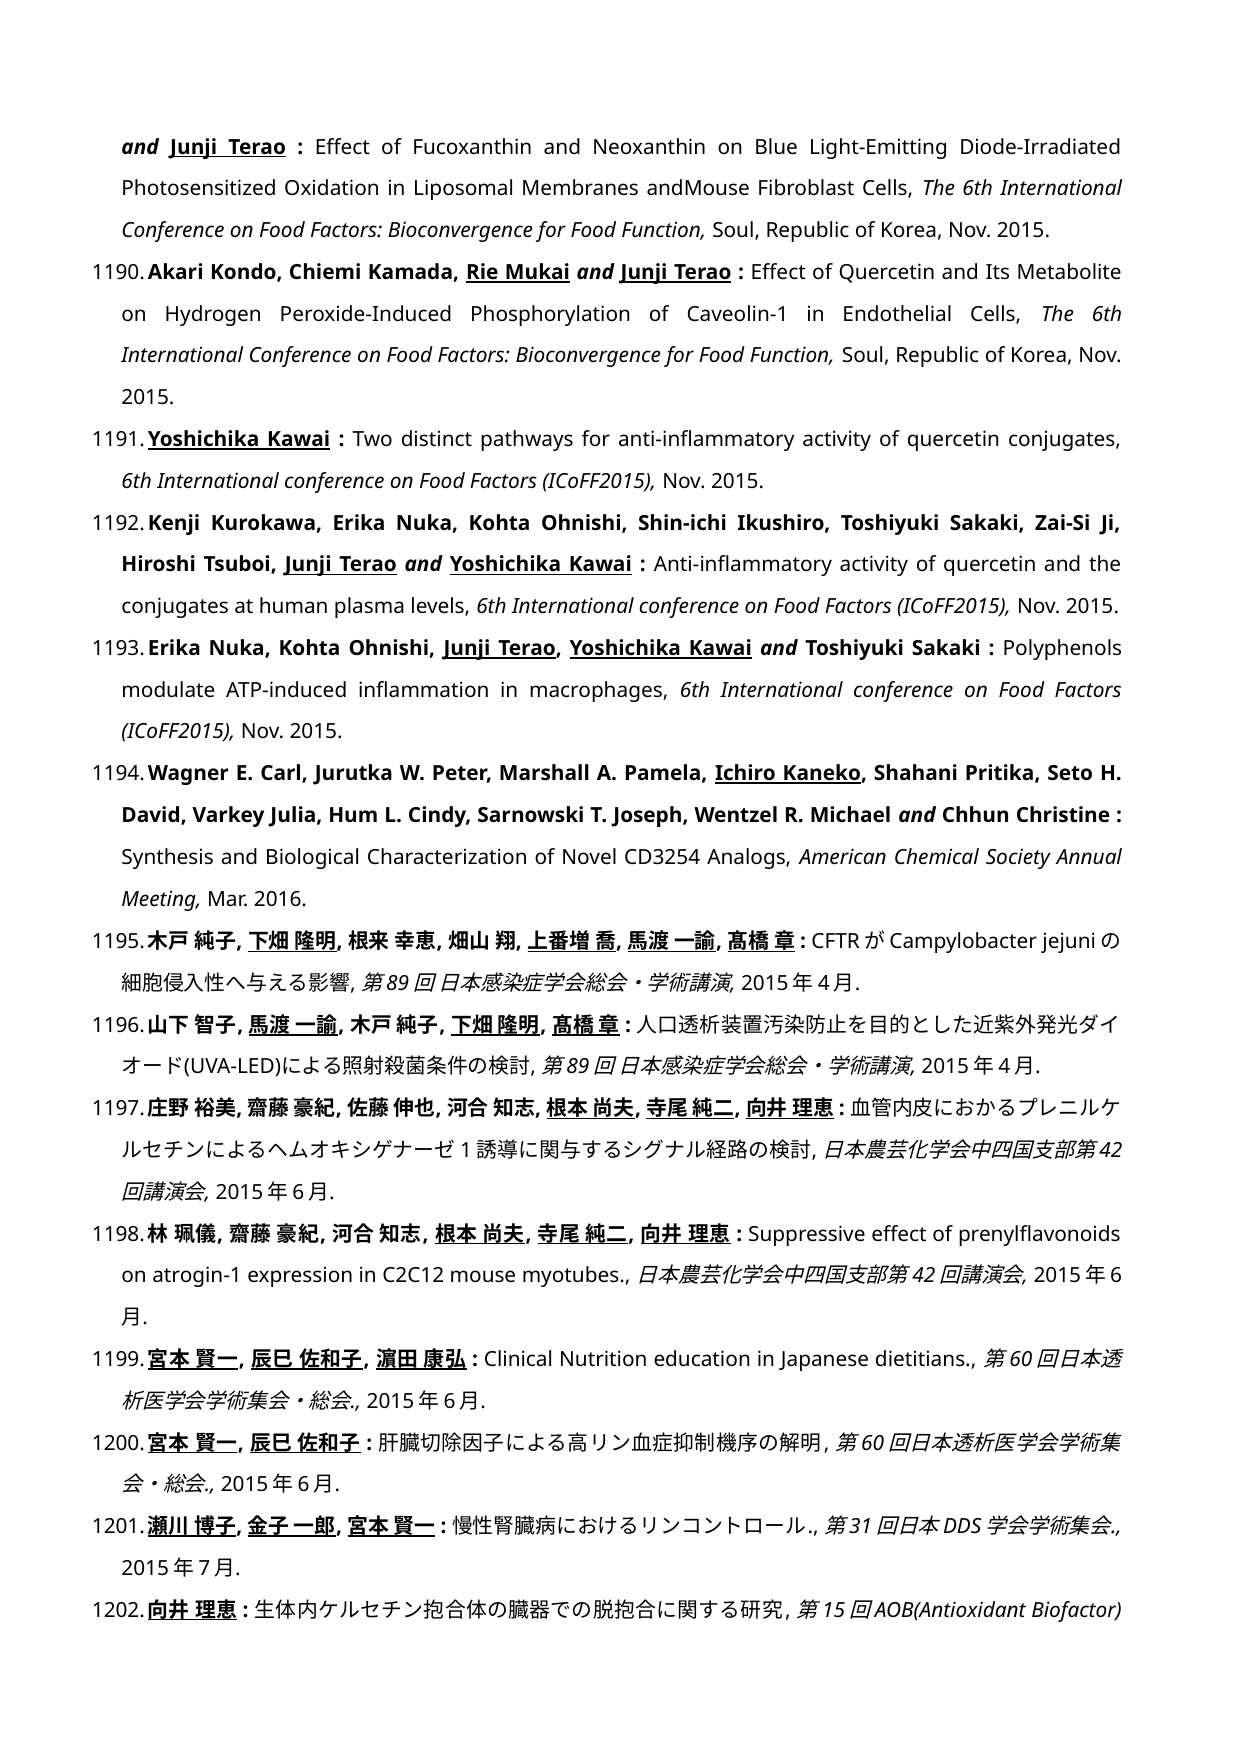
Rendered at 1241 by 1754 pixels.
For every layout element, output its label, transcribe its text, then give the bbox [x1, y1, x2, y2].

list Yoshichika Kawai : Two distinct pathways for anti-inflammatory activity of quercetin conjugates, 6th International conference on Food Factors (ICoFF2015), Nov. 2015. [92, 417, 1122, 501]
list Erika Nuka, Kohta Ohnishi, Junji Terao, Yoshichika Kawai and Toshiyuki Sakaki : Polyphenols modulate ATP-induced inflammation in macrophages, 6th International conference on Food Factors (ICoFF2015), Nov. 2015. [92, 626, 1122, 752]
list Akari Kondo, Chiemi Kamada, Rie Mukai and Junji Terao : Effect of Quercetin and Its Metabolite on Hydrogen Peroxide-Induced Phosphorylation of Caveolin-1 in Endothelial Cells, The 6th International Conference on Food Factors: Bioconvergence for Food Function, Soul, Republic of Korea, Nov. 2015. [92, 250, 1122, 417]
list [92, 1587, 1122, 1629]
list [92, 125, 1122, 250]
list Kenji Kurokawa, Erika Nuka, Kohta Ohnishi, Shin-ichi Ikushiro, Toshiyuki Sakaki, Zai-Si Ji, Hiroshi Tsuboi, Junji Terao and Yoshichika Kawai : Anti-inflammatory activity of quercetin and the conjugates at human plasma levels, 6th International conference on Food Factors (ICoFF2015), Nov. 2015. [92, 501, 1122, 626]
list 山下 智子, 馬渡 一諭, 木戸 純子, 下畑 隆明, 髙橋 章 : 人口透析装置汚染防止を目的とした近紫外発光ダイオード(UVA-LED)による照射殺菌条件の検討, 第89回 日本感染症学会総会・学術講演, 2015年4月. [92, 1002, 1122, 1086]
list 庄野 裕美, 齋藤 豪紀, 佐藤 伸也, 河合 知志, 根本 尚夫, 寺尾 純二, 向井 理恵 : 血管内皮におかるプレニルケルセチンによるヘムオキシゲナーゼ1誘導に関与するシグナル経路の検討, 日本農芸化学会中四国支部第42回講演会, 2015年6月. [92, 1086, 1122, 1211]
list 林 珮儀, 齋藤 豪紀, 河合 知志, 根本 尚夫, 寺尾 純二, 向井 理恵 : Suppressive effect of prenylflavonoids on atrogin-1 expression in C2C12 mouse myotubes., 日本農芸化学会中四国支部第42回講演会, 2015年6月. [92, 1211, 1122, 1336]
list Wagner E. Carl, Jurutka W. Peter, Marshall A. Pamela, Ichiro Kaneko, Shahani Pritika, Seto H. David, Varkey Julia, Hum L. Cindy, Sarnowski T. Joseph, Wentzel R. Michael and Chhun Christine : Synthesis and Biological Characterization of Novel CD3254 Analogs, American Chemical Society Annual Meeting, Mar. 2016. [92, 752, 1122, 919]
list 宮本 賢一, 辰巳 佐和子 : 肝臓切除因子による高リン血症抑制機序の解明, 第60回日本透析医学会学術集会・総会., 2015年6月. [92, 1420, 1122, 1503]
list 宮本 賢一, 辰巳 佐和子, 濵田 康弘 : Clinical Nutrition education in Japanese dietitians., 第60回日本透析医学会学術集会・総会., 2015年6月. [92, 1336, 1122, 1420]
list 木戸 純子, 下畑 隆明, 根来 幸恵, 畑山 翔, 上番増 喬, 馬渡 一諭, 髙橋 章 : CFTRがCampylobacter jejuniの細胞侵入性へ与える影響, 第89回 日本感染症学会総会・学術講演, 2015年4月. [92, 919, 1122, 1002]
list 瀬川 博子, 金子 一郎, 宮本 賢一 : 慢性腎臓病におけるリンコントロール., 第31回日本DDS学会学術集会., 2015年7月. [92, 1503, 1122, 1587]
